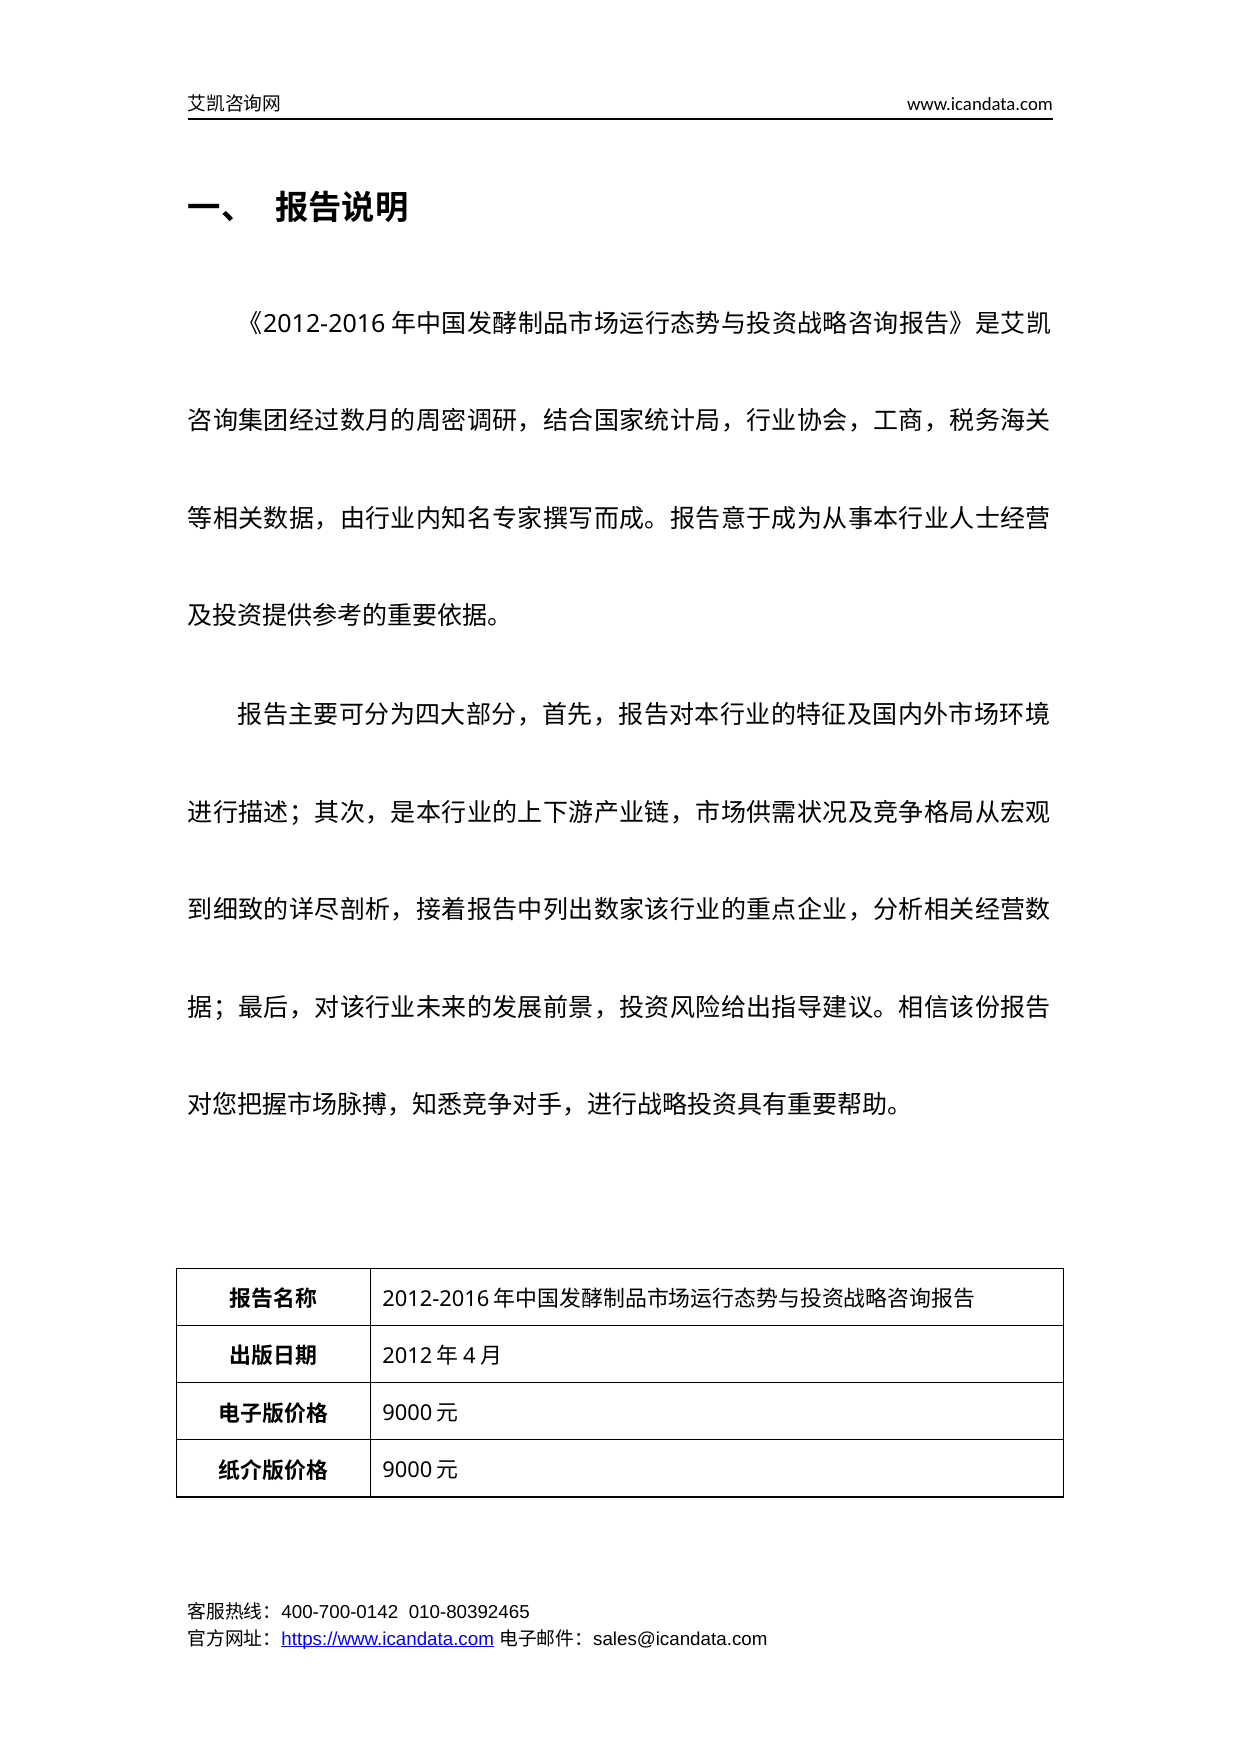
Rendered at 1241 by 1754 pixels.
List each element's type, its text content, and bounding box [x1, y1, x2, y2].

subtitle 报告说明 [187, 172, 1053, 237]
table_cell 电子版价格 [177, 1383, 370, 1439]
table_cell 9000元 [371, 1440, 1063, 1496]
table_cell 出版日期 [177, 1326, 370, 1382]
table_cell 2012年4月 [371, 1326, 1063, 1382]
table_cell 9000元 [371, 1383, 1063, 1439]
table_header 报告名称 [177, 1269, 370, 1325]
text 报告主要可分为四大部分，首先，报告对本行业的特征及国内外市场环境进行描述；其次，是本行业的上下游产业链，市场供需状况及竞争格局从宏观到细致的详尽剖析，接着报告中列出数家该行业的重点企业，分析相关经营数据；最后，对该行业未来的发展前景，投资风险给出指导建议。相信该份报告对您把握市场脉搏，知悉竞争对手，进行战略投资具有重要帮助。 [187, 681, 1053, 1136]
table_header 2012-2016年中国发酵制品市场运行态势与投资战略咨询报告 [371, 1269, 1063, 1325]
text 《2012-2016年中国发酵制品市场运行态势与投资战略咨询报告》是艾凯咨询集团经过数月的周密调研，结合国家统计局，行业协会，工商，税务海关等相关数据，由行业内知名专家撰写而成。报告意于成为从事本行业人士经营及投资提供参考的重要依据。 [187, 289, 1053, 646]
table_cell 纸介版价格 [177, 1440, 370, 1496]
